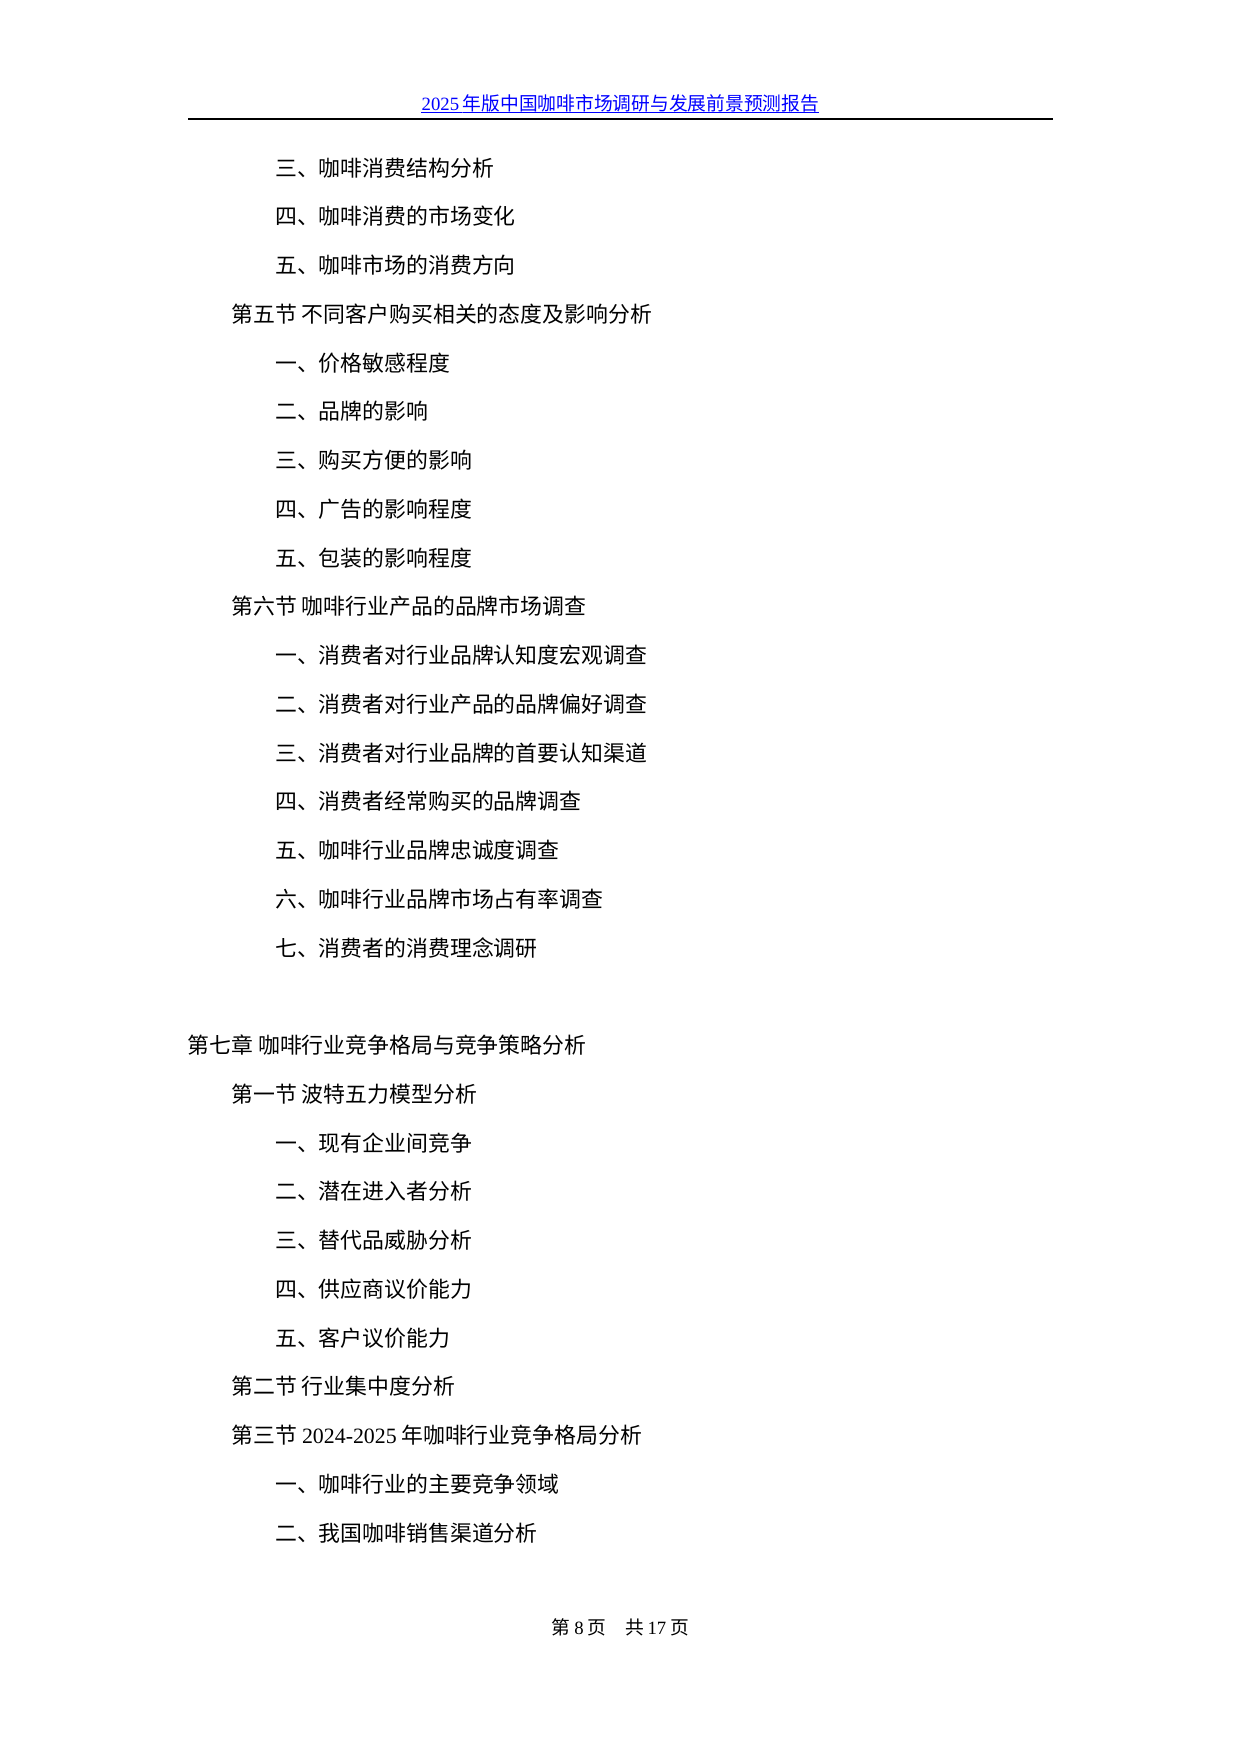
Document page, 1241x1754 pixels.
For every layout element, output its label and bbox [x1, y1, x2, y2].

text [187, 150, 1053, 1548]
